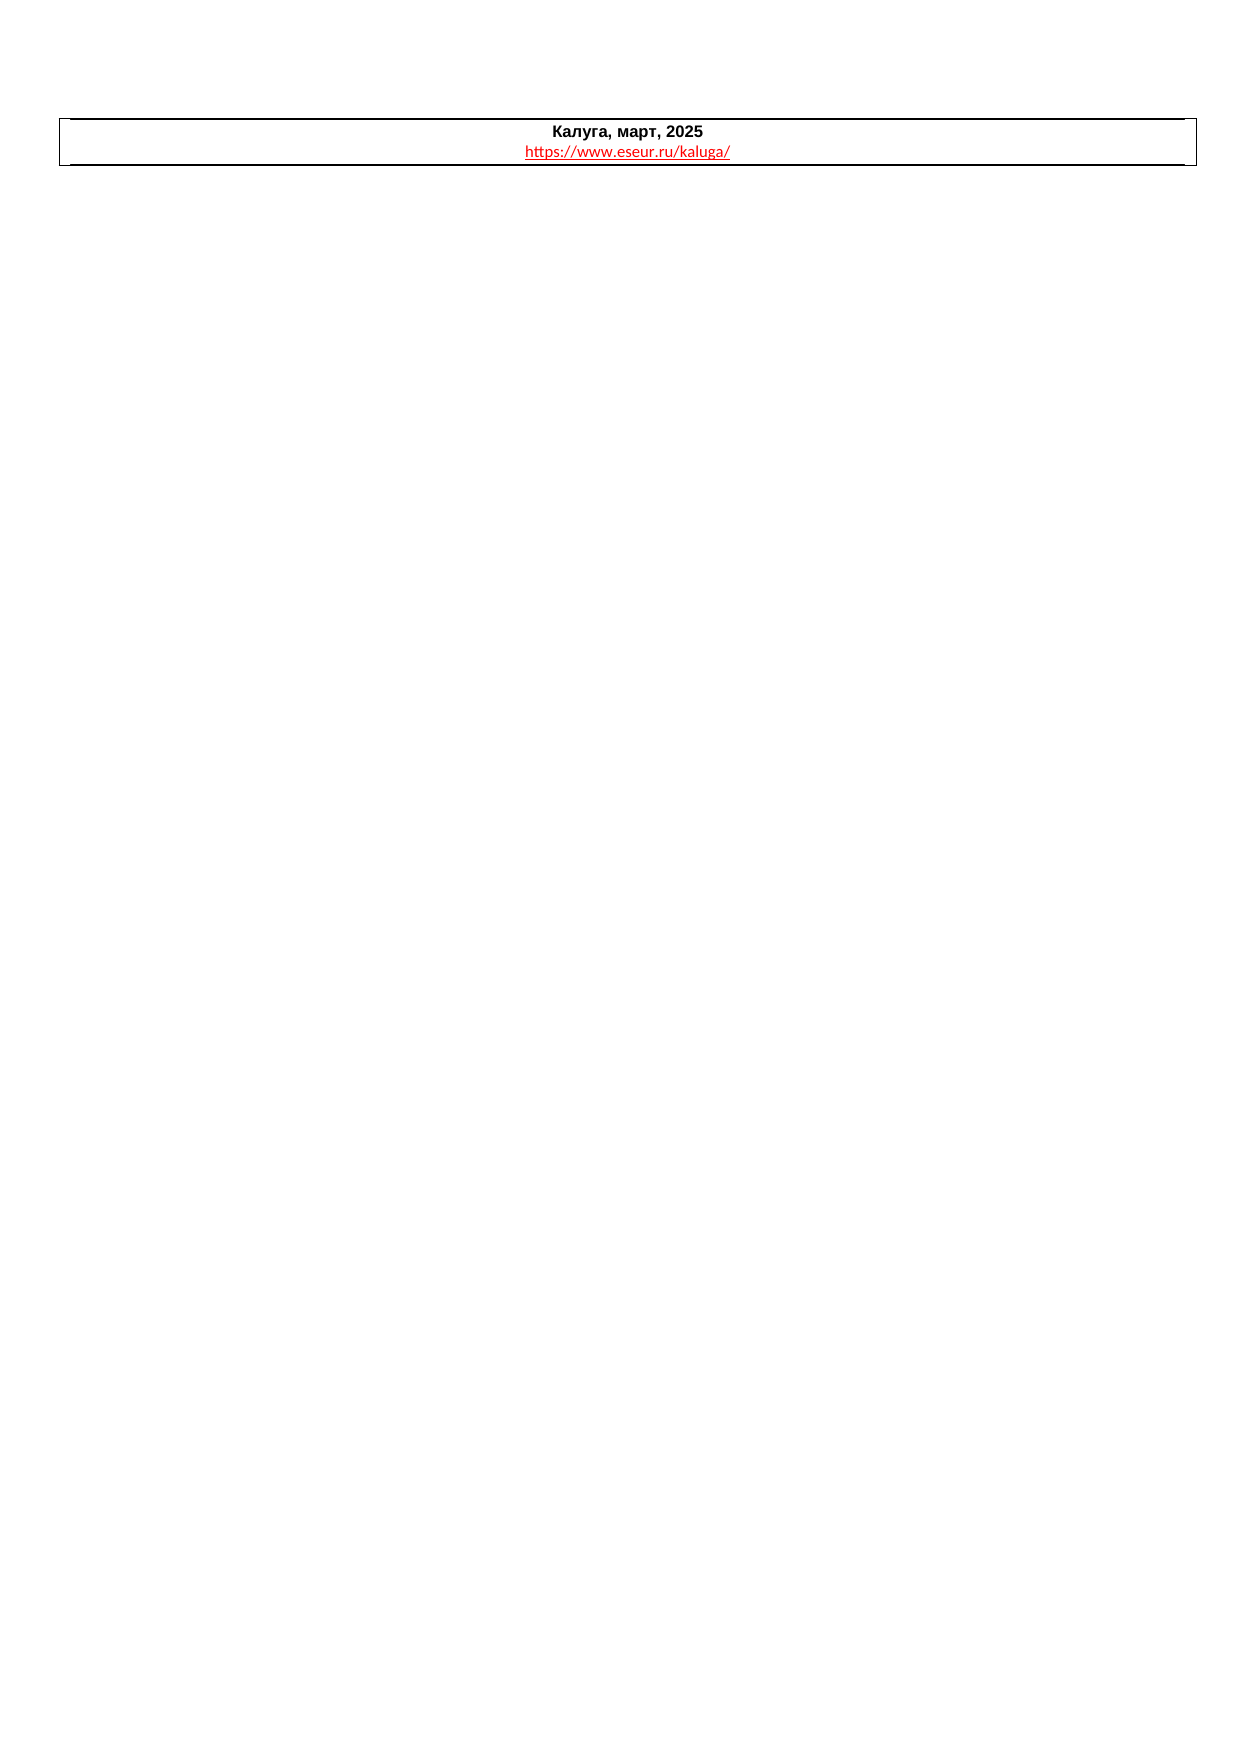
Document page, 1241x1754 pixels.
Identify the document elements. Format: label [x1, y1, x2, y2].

table_cell [60, 119, 1196, 165]
